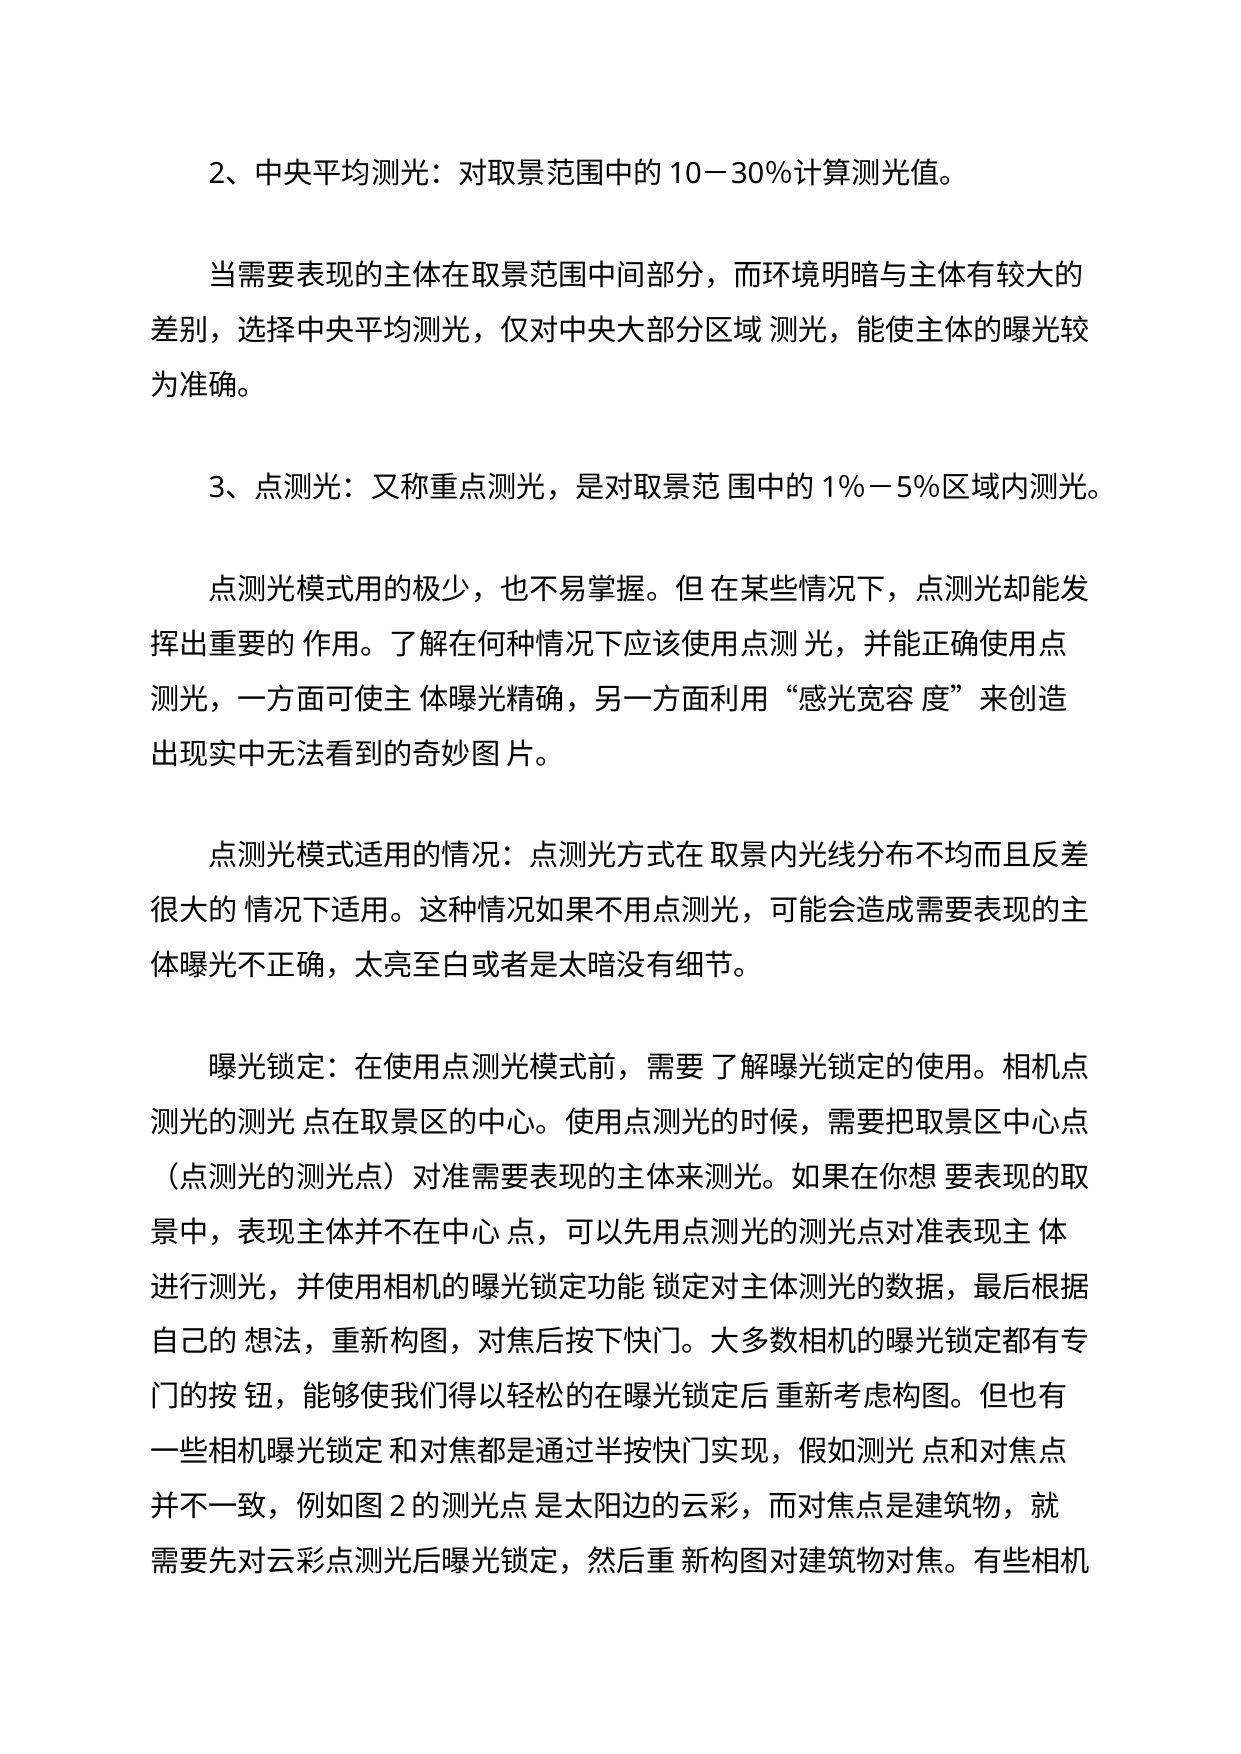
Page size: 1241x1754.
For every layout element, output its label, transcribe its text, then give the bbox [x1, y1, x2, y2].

text 当需要表现的主体在取景范围中间部分，而环境明暗与主体有较大的差别，选择中央平均测光，仅对中央大部分区域 测光，能使主体的曝光较为准确。 [150, 252, 1090, 404]
text 点测光模式用的极少，也不易掌握。但 在某些情况下，点测光却能发挥出重要的 作用。了解在何种情况下应该使用点测 光，并能正确使用点测光，一方面可使主 体曝光精确，另一方面利用“感光宽容 度”来创造出现实中无法看到的奇妙图 片。 [150, 566, 1090, 772]
text 点测光模式适用的情况：点测光方式在 取景内光线分布不均而且反差很大的 情况下适用。这种情况如果不用点测光，可能会造成需要表现的主体曝光不正确，太亮至白或者是太暗没有细节。 [150, 832, 1090, 984]
text 2、中央平均测光：对取景范围中的10－30％计算测光值。 [150, 150, 1090, 192]
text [150, 1043, 1090, 1580]
text 3、点测光：又称重点测光，是对取景范 围中的1％－5％区域内测光。 [150, 463, 1090, 506]
